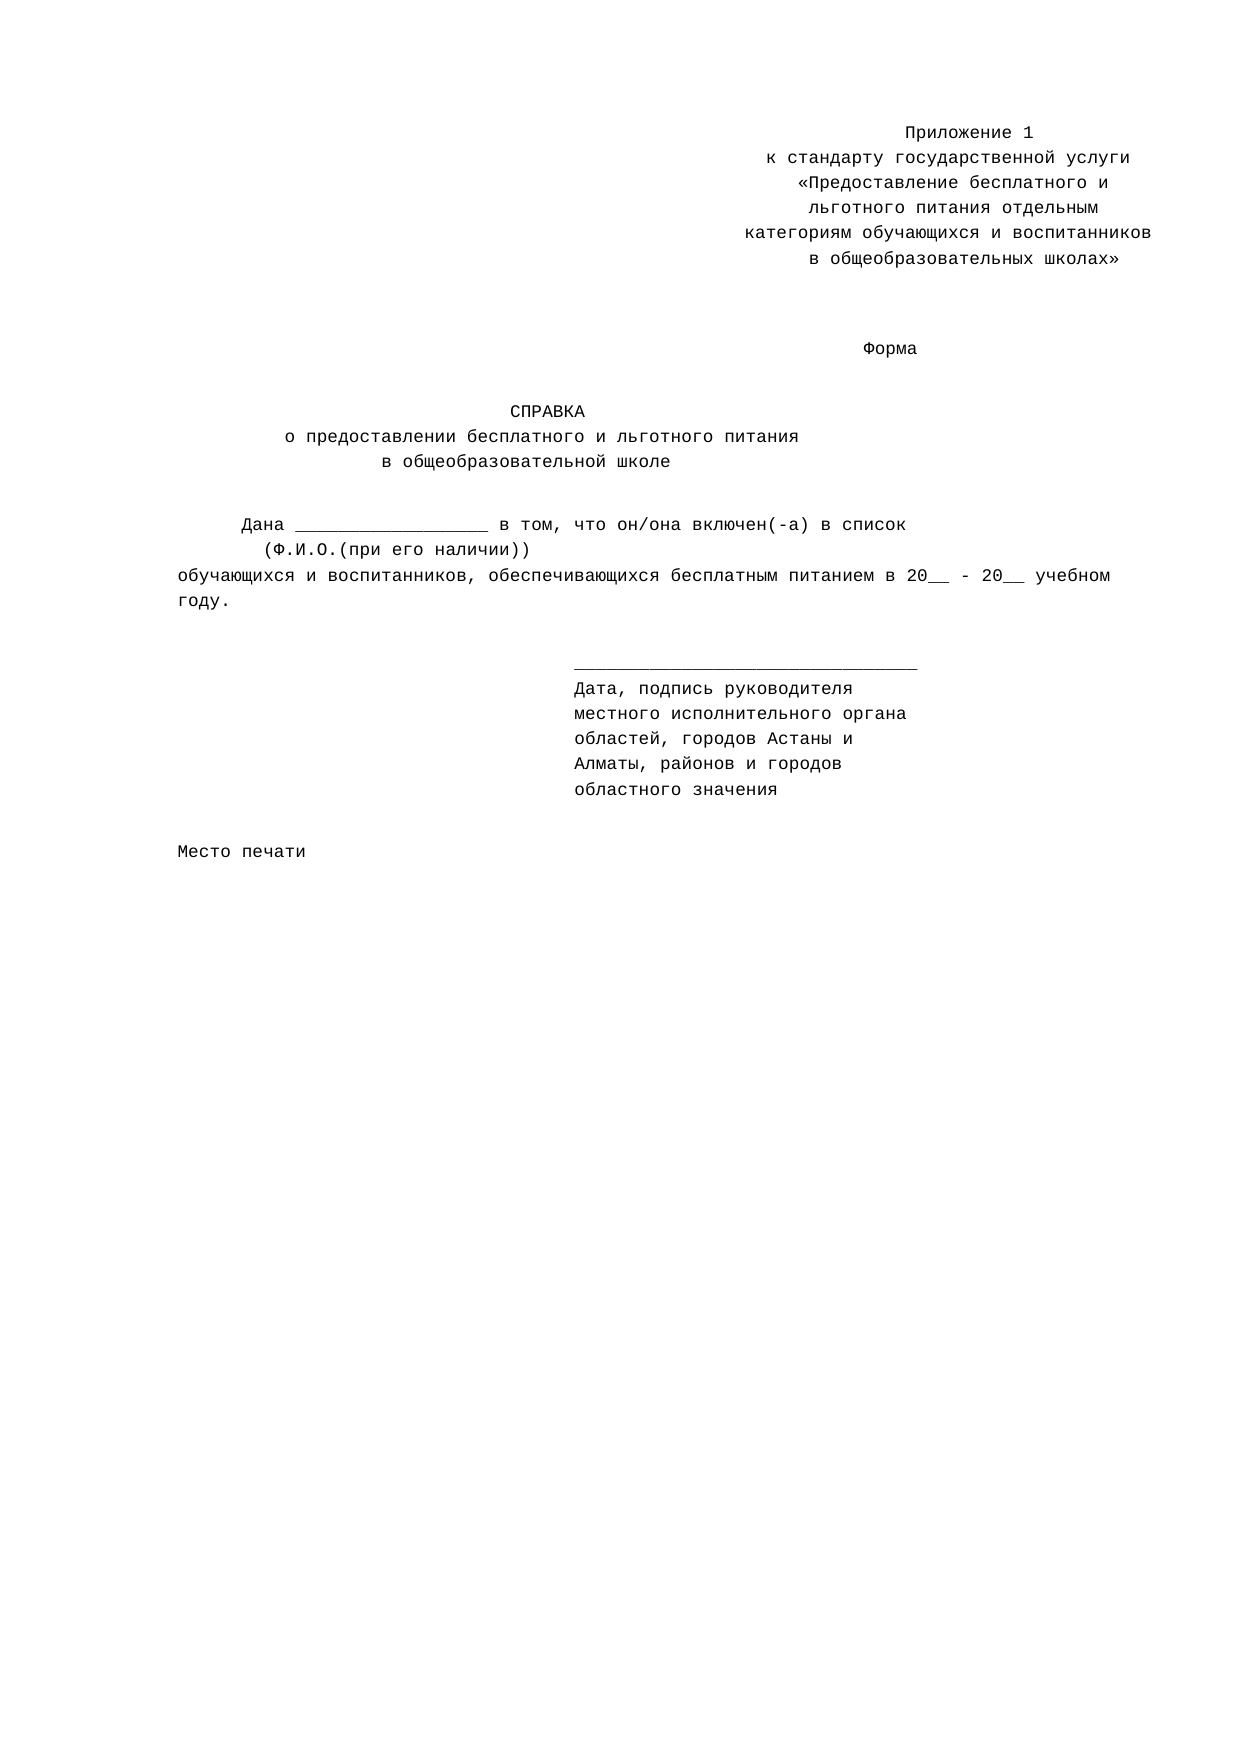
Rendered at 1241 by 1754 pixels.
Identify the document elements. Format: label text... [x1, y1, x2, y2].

text Форма [177, 335, 1152, 360]
text Место печати [177, 838, 1152, 863]
text ________________________________ Дата, подпись руководителя местного исполнительного органа областей, городов Астаны и Алматы, районов и городов областного значения [177, 649, 1152, 800]
text СПРАВКА о предоставлении бесплатного и льготного питания в общеобразовательной школе [177, 398, 1152, 473]
text Приложение 1 к стандарту государственной услуги «Предоставление бесплатного и льготного питания отдельным категориям обучающихся и воспитанников в общеобразовательных школах» [177, 118, 1152, 297]
text Дана __________________ в том, что он/она включен(-а) в список (Ф.И.О.(при его наличии)) обучающихся и воспитанников, обеспечивающихся бесплатным питанием в 20__ - 20__ учебном году. [177, 511, 1152, 612]
